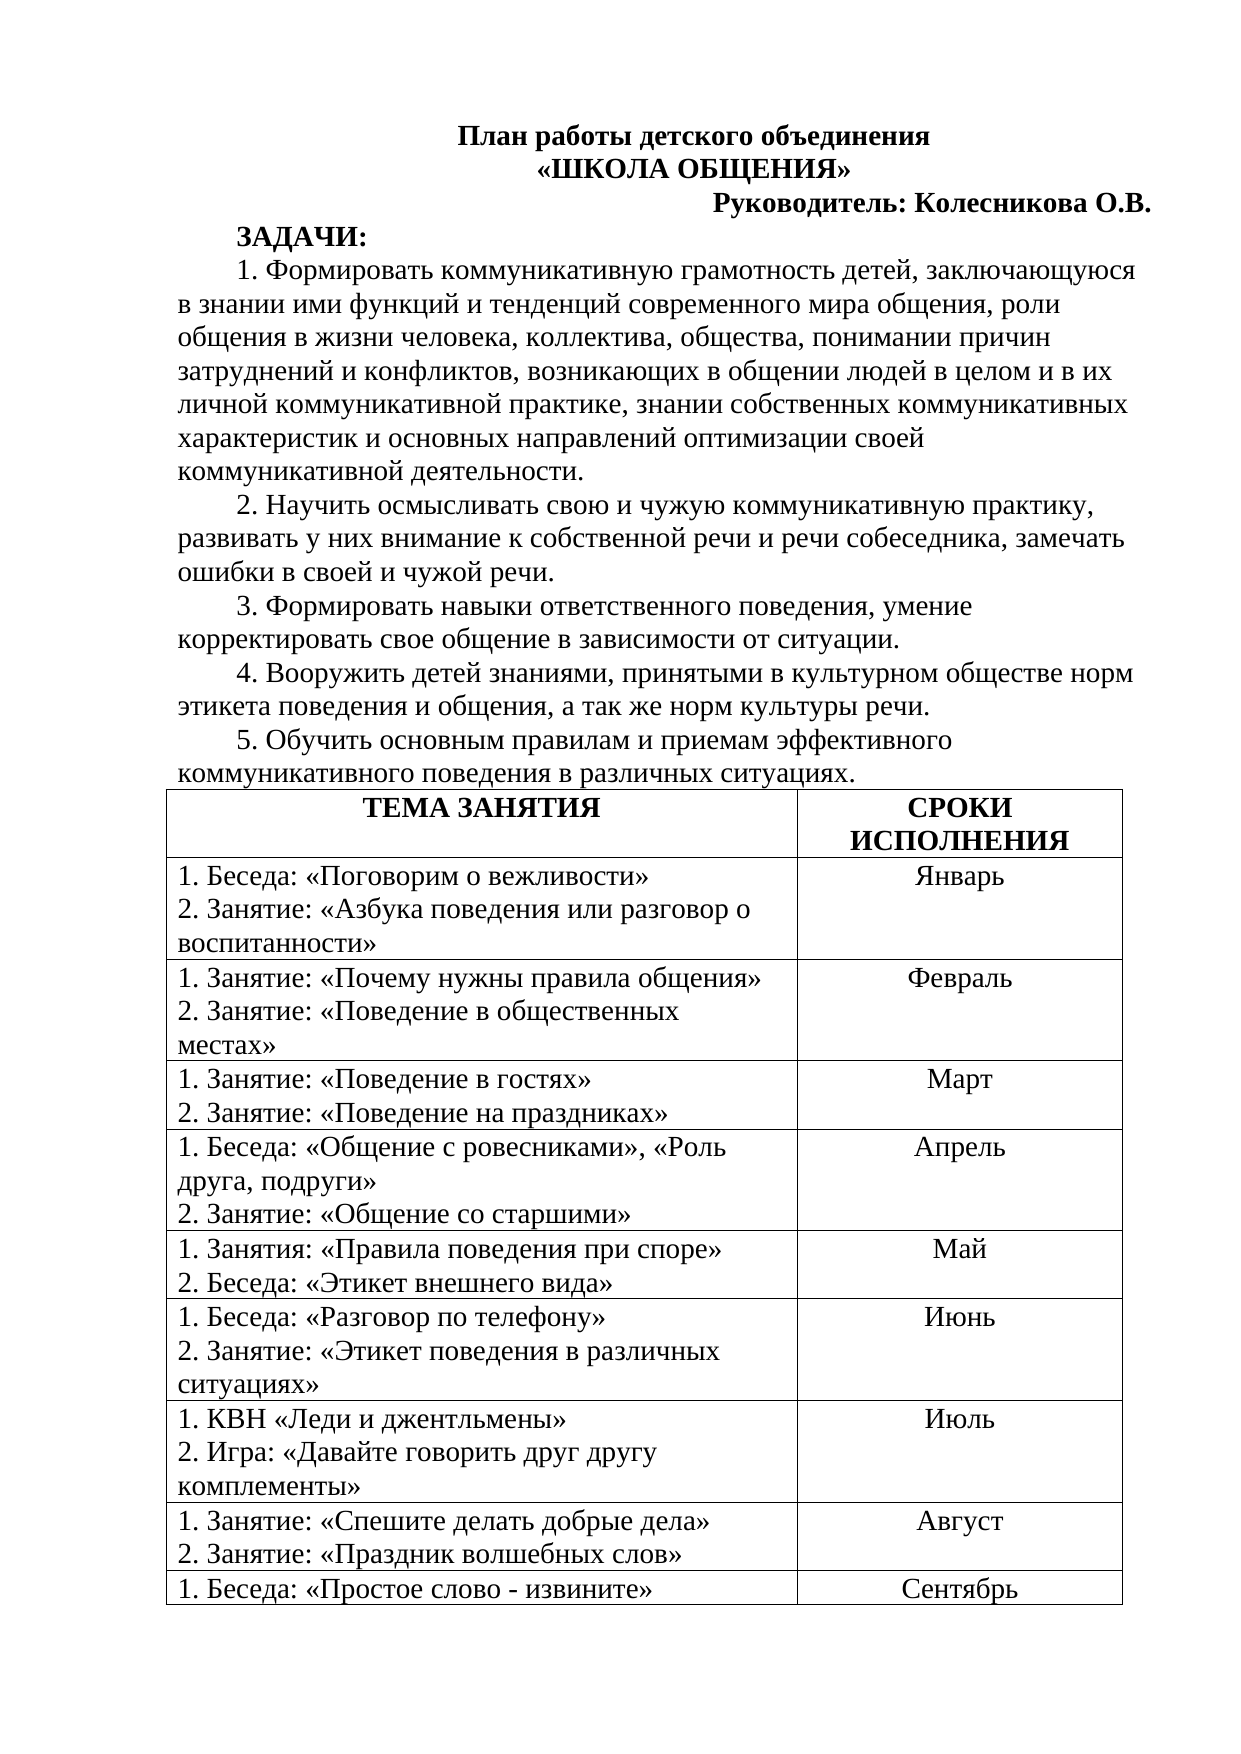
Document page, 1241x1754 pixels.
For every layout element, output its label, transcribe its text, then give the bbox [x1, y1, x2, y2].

text 3. Формировать навыки ответственного поведения, умение корректировать свое общение в зависимости от ситуации. [177, 588, 1152, 655]
table_cell 1. Занятие: «Спешите делать добрые дела» 2. Занятие: «Праздник волшебных слов» [167, 1503, 797, 1570]
table_cell Март [798, 1061, 1122, 1128]
table_cell Апрель [798, 1130, 1122, 1230]
table_cell 1. Беседа: «Поговорим о вежливости» 2. Занятие: «Азбука поведения или разговор о воспитанности» [167, 858, 797, 959]
text 2. Научить осмысливать свою и чужую коммуникативную практику, развивать у них внимание к собственной речи и речи собеседника, замечать ошибки в своей и чужой речи. [177, 487, 1152, 588]
table_cell Июнь [798, 1299, 1122, 1400]
text Руководитель: Колесникова О.В. [177, 185, 1152, 219]
text 5. Обучить основным правилам и приемам эффективного коммуникативного поведения в различных ситуациях. [177, 722, 1152, 789]
text План работы детского объединения [177, 118, 1152, 152]
text ЗАДАЧИ: [177, 219, 1152, 252]
table_cell 1. Занятия: «Правила поведения при споре» 2. Беседа: «Этикет внешнего вида» [167, 1231, 797, 1298]
table_cell 1. Занятие: «Почему нужны правила общения» 2. Занятие: «Поведение в общественных местах» [167, 960, 797, 1060]
table_cell Август [798, 1503, 1122, 1570]
table_cell Январь [798, 858, 1122, 959]
table_cell Июль [798, 1401, 1122, 1502]
table_cell Сентябрь [798, 1571, 1122, 1604]
table_header СРОКИ ИСПОЛНЕНИЯ [798, 790, 1122, 857]
table_cell 1. Занятие: «Поведение в гостях» 2. Занятие: «Поведение на праздниках» [167, 1061, 797, 1128]
text «ШКОЛА ОБЩЕНИЯ» [177, 152, 1152, 185]
text 1. Формировать коммуникативную грамотность детей, заключающуюся в знании ими функций и тенденций современного мира общения, роли общения в жизни человека, коллектива, общества, понимании причин затруднений и конфликтов, возникающих в общении людей в целом и в их личной коммуникативной практике, знании собственных коммуникативных характеристик и основных направлений оптимизации своей коммуникативной деятельности. [177, 252, 1152, 487]
table_cell Февраль [798, 960, 1122, 1060]
table_cell 1. КВН «Леди и джентльмены» 2. Игра: «Давайте говорить друг другу комплементы» [167, 1401, 797, 1502]
table_cell 1. Беседа: «Разговор по телефону» 2. Занятие: «Этикет поведения в различных ситуациях» [167, 1299, 797, 1400]
table_header ТЕМА ЗАНЯТИЯ [167, 790, 797, 857]
table_cell 1. Беседа: «Общение с ровесниками», «Роль друга, подруги» 2. Занятие: «Общение со старшими» [167, 1130, 797, 1230]
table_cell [167, 1571, 797, 1604]
text 4. Вооружить детей знаниями, принятыми в культурном обществе норм этикета поведения и общения, а так же норм культуры речи. [177, 655, 1152, 722]
table_cell Май [798, 1231, 1122, 1298]
